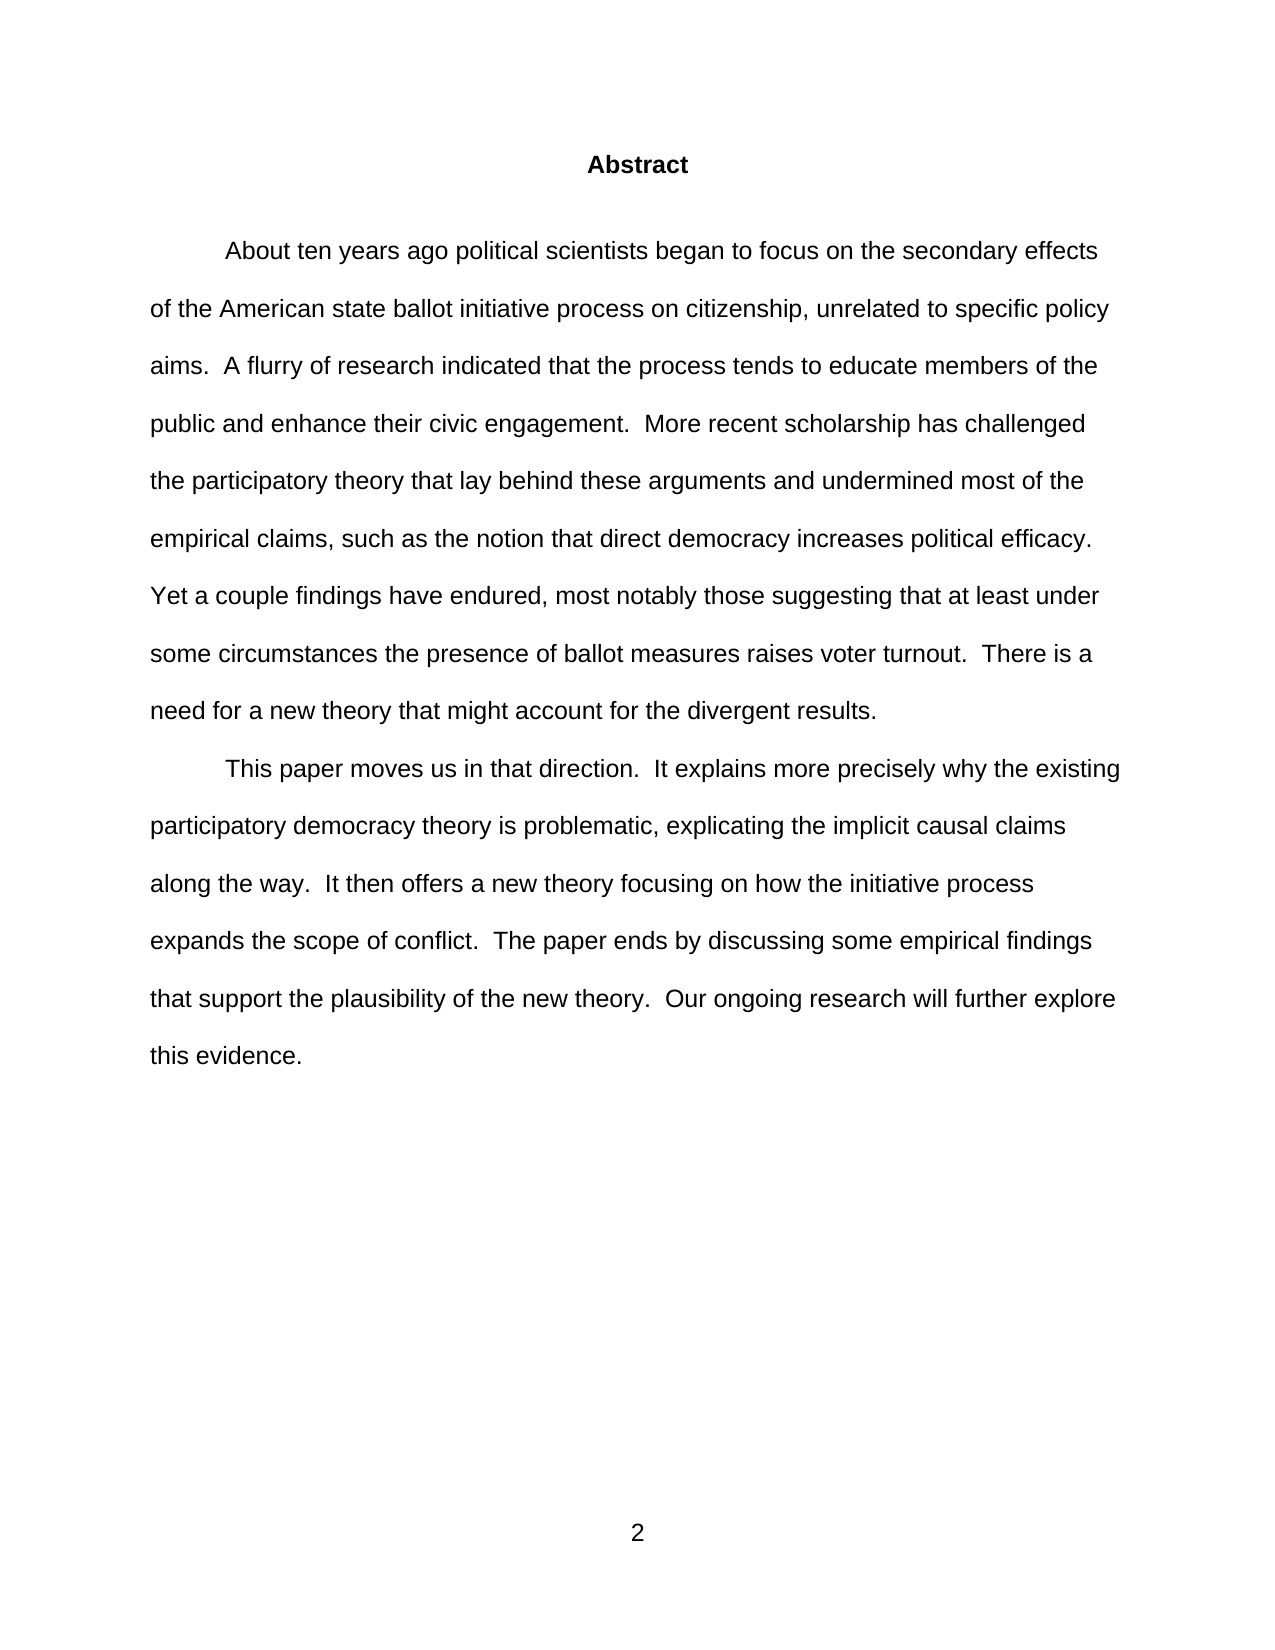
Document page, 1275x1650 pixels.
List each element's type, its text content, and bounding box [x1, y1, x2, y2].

text About ten years ago political scientists began to focus on the secondary effects of the American state ballot initiative process on citizenship, unrelated to specific policy aims. A flurry of research indicated that the process tends to educate members of the public and enhance their civic engagement. More recent scholarship has challenged the participatory theory that lay behind these arguments and undermined most of the empirical claims, such as the notion that direct democracy increases political efficacy. Yet a couple findings have endured, most notably those suggesting that at least under some circumstances the presence of ballot measures raises voter turnout. There is a need for a new theory that might account for the divergent results. [150, 236, 1125, 725]
text This paper moves us in that direction. It explains more precisely why the existing participatory democracy theory is problematic, explicating the implicit causal claims along the way. It then offers a new theory focusing on how the initiative process expands the scope of conflict. The paper ends by discussing some empirical findings that support the plausibility of the new theory. Our ongoing research will further explore this evidence. [150, 754, 1125, 1070]
text Abstract [150, 150, 1125, 179]
